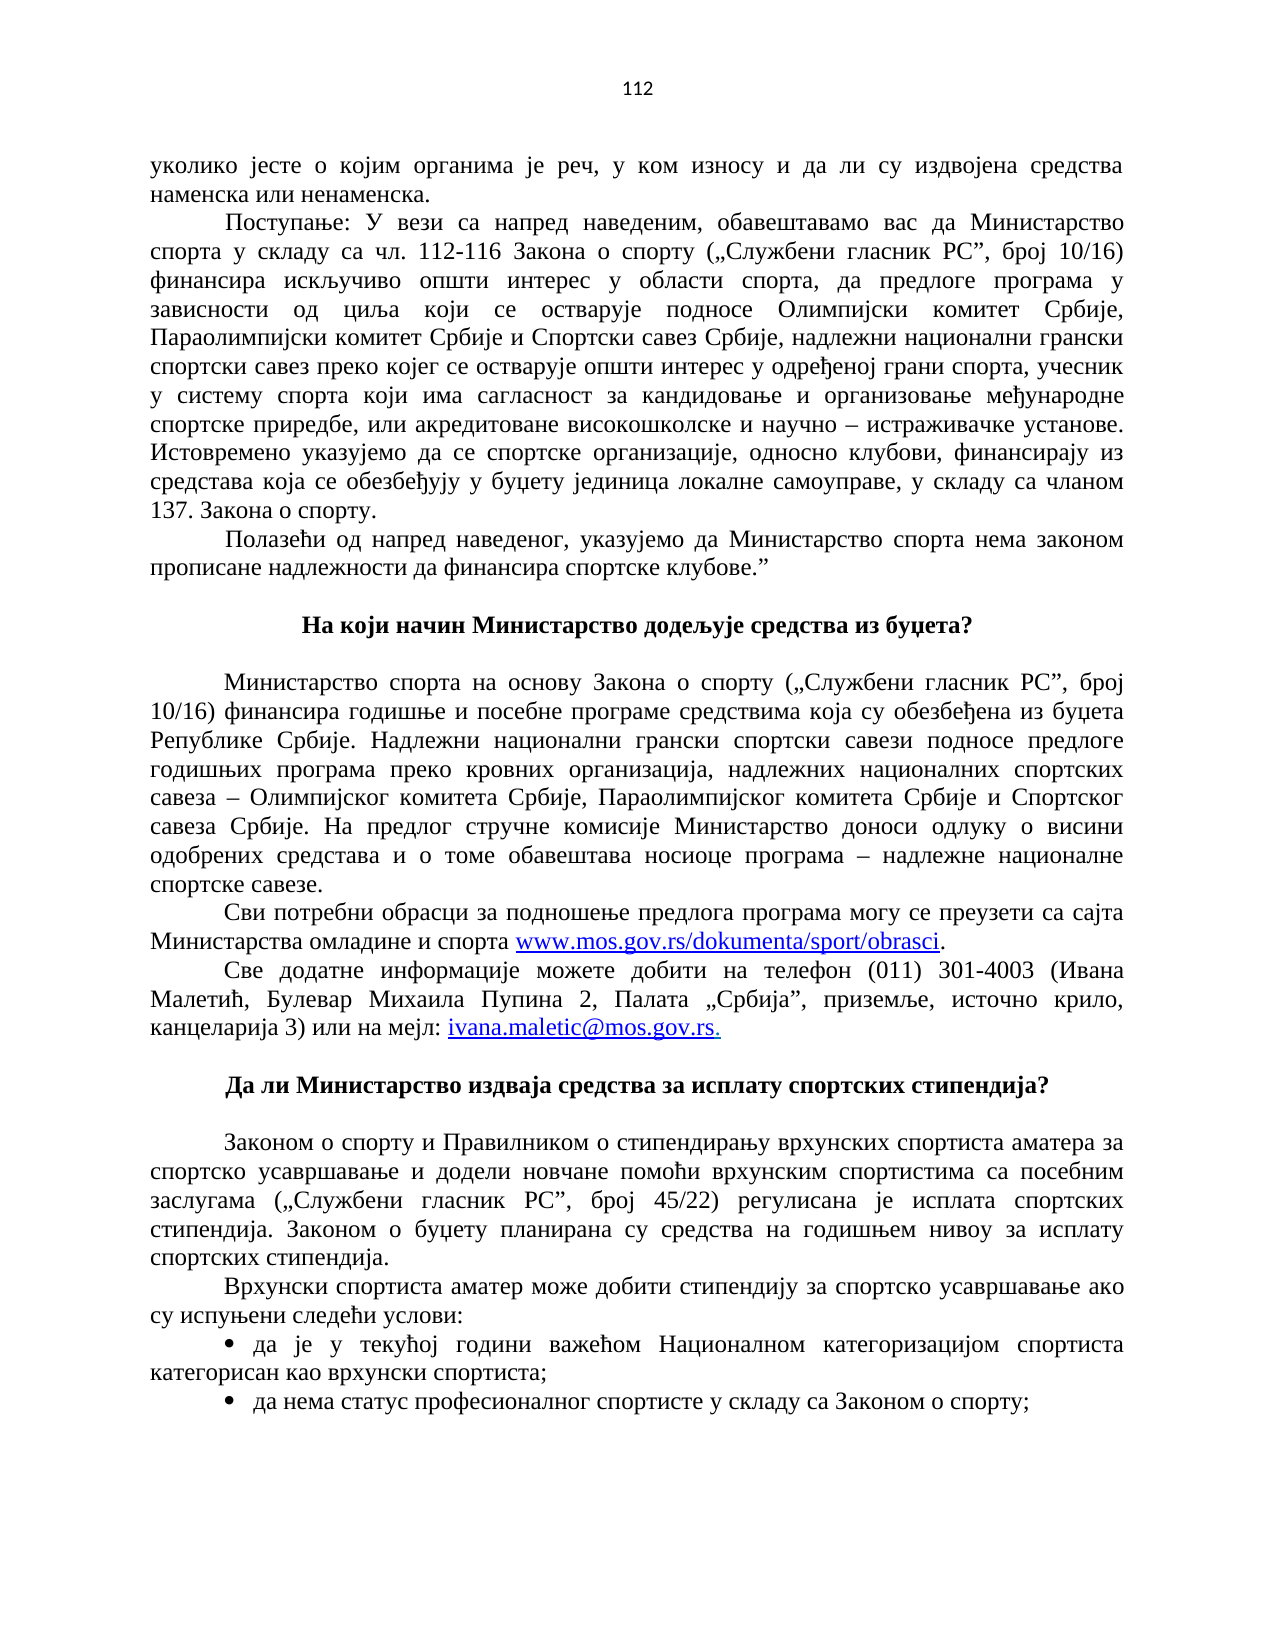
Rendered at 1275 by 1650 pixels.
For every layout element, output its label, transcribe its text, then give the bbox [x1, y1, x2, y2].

text Врхунски спортиста аматер може добити стипендију за спортско усавршавање ако су испуњени следећи услови: [150, 1271, 1125, 1329]
text Министарство спорта на основу Закона о спорту („Службени гласник РС”, број 10/16) финансира годишње и посебне програме средствима која су обезбеђена из буџета Републике Србије. Надлежни национални грански спортски савези подносе предлоге годишњих програма преко кровних организација, надлежних националних спортских савеза – Олимпијског комитета Србије, Параолимпијског комитета Србије и Спортског савеза Србије. На предлог стручне комисије Министарство доноси одлуку о висини одобрених средстава и о томе обавештава носиоце програма – надлежне националне спортске савезе. [150, 667, 1125, 897]
text Полазећи од напред наведеног, указујемо да Министарство спорта нема законом прописане надлежности да финансира спортске клубове.” [150, 524, 1125, 581]
text Да ли Министарство издваја средства за исплату спортских стипендија? [150, 1070, 1125, 1099]
text На који начин Министарство додељује средства из буџета? [150, 610, 1125, 639]
text Законом о спорту и Правилником о стипендирању врхунских спортиста аматера за спортско усавршавање и додели новчане помоћи врхунским спортистима са посебним заслугама („Службени гласник РС”, број 45/22) регулисана је исплата спортских стипендија. Законом о буџету планирана су средства на годишњем нивоу за исплату спортских стипендија. [150, 1127, 1125, 1271]
text Све додатне информације можете добити на телефон (011) 301-4003 (Ивана Малетић, Булевар Михаила Пупина 2, Палата „Србијаˮ, приземље, источно крило, канцеларија 3) или на мејл: ivana.maletic@mos.gov.rs. [150, 955, 1125, 1041]
list да нема статус професионалног спортисте у складу са Законом о спорту; [150, 1386, 1125, 1415]
text Сви потребни обрасци за подношење предлога програма могу се преузети са сајта Министарства омладине и спорта www.mos.gov.rs/dokumenta/sport/obrasci. [150, 897, 1125, 955]
list да је у текућој години важећом Националном категоризацијом спортиста категорисан као врхунски спортиста; [150, 1329, 1125, 1386]
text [150, 150, 1125, 207]
text Поступање: У вези са напред наведеним, обавештавамо вас да Министарство спорта у складу са чл. 112-116 Закона о спорту („Службени гласник РСˮ, број 10/16) финансира искључиво општи интерес у области спорта, да предлоге програма у зависности од циља који се остварује подносе Олимпијски комитет Србије, Параолимпијски комитет Србије и Спортски савез Србије, надлежни национални грански спортски савез преко којег се остварује општи интерес у одређеној грани спорта, учесник у систему спорта који има сагласност за кандидовање и организовање међународне спортске приредбе, или акредитоване високошколске и научно ‒ истраживачке установе. Истовремено указујемо да се спортске организације, односно клубови, финансирају из средстава која се обезбеђују у буџету јединица локалне самоуправе, у складу са чланом 137. Закона о спорту. [150, 207, 1125, 524]
